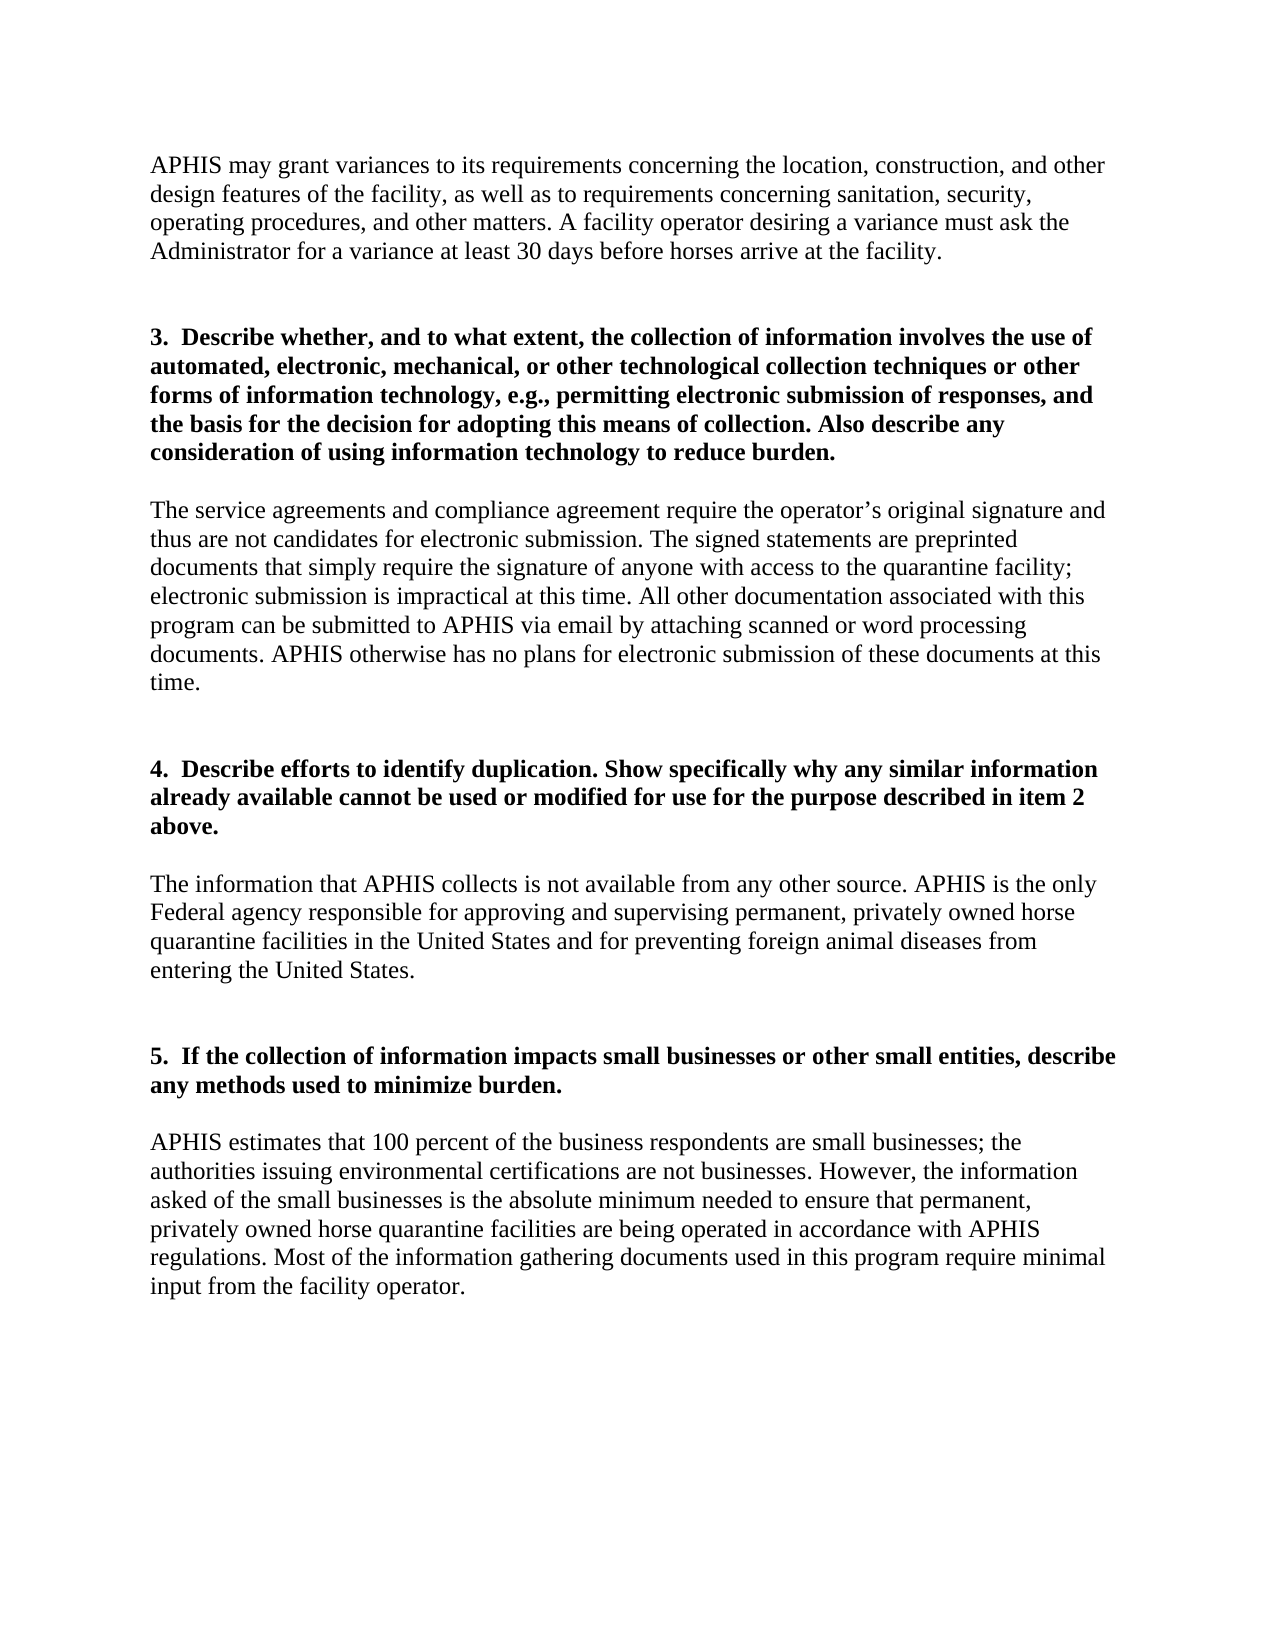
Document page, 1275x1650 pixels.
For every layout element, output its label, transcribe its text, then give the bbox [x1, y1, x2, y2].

text The service agreements and compliance agreement require the operator’s original signature and thus are not candidates for electronic submission. The signed statements are preprinted documents that simply require the signature of anyone with access to the quarantine facility; electronic submission is impractical at this time. All other documentation associated with this program can be submitted to APHIS via email by attaching scanned or word processing documents. APHIS otherwise has no plans for electronic submission of these documents at this time. [150, 495, 1125, 696]
text 4. Describe efforts to identify duplication. Show specifically why any similar information already available cannot be used or modified for use for the purpose described in item 2 above. [150, 754, 1125, 840]
text 3. Describe whether, and to what extent, the collection of information involves the use of automated, electronic, mechanical, or other technological collection techniques or other forms of information technology, e.g., permitting electronic submission of responses, and the basis for the decision for adopting this means of collection. Also describe any consideration of using information technology to reduce burden. [150, 322, 1125, 466]
text APHIS may grant variances to its requirements concerning the location, construction, and other design features of the facility, as well as to requirements concerning sanitation, security, operating procedures, and other matters. A facility operator desiring a variance must ask the Administrator for a variance at least 30 days before horses arrive at the facility. [150, 150, 1125, 265]
text 5. If the collection of information impacts small businesses or other small entities, describe any methods used to minimize burden. [150, 1041, 1125, 1099]
text APHIS estimates that 100 percent of the business respondents are small businesses; the authorities issuing environmental certifications are not businesses. However, the information asked of the small businesses is the absolute minimum needed to ensure that permanent, privately owned horse quarantine facilities are being operated in accordance with APHIS regulations. Most of the information gathering documents used in this program require minimal input from the facility operator. [150, 1127, 1125, 1300]
text The information that APHIS collects is not available from any other source. APHIS is the only Federal agency responsible for approving and supervising permanent, privately owned horse quarantine facilities in the United States and for preventing foreign animal diseases from entering the United States. [150, 869, 1125, 984]
